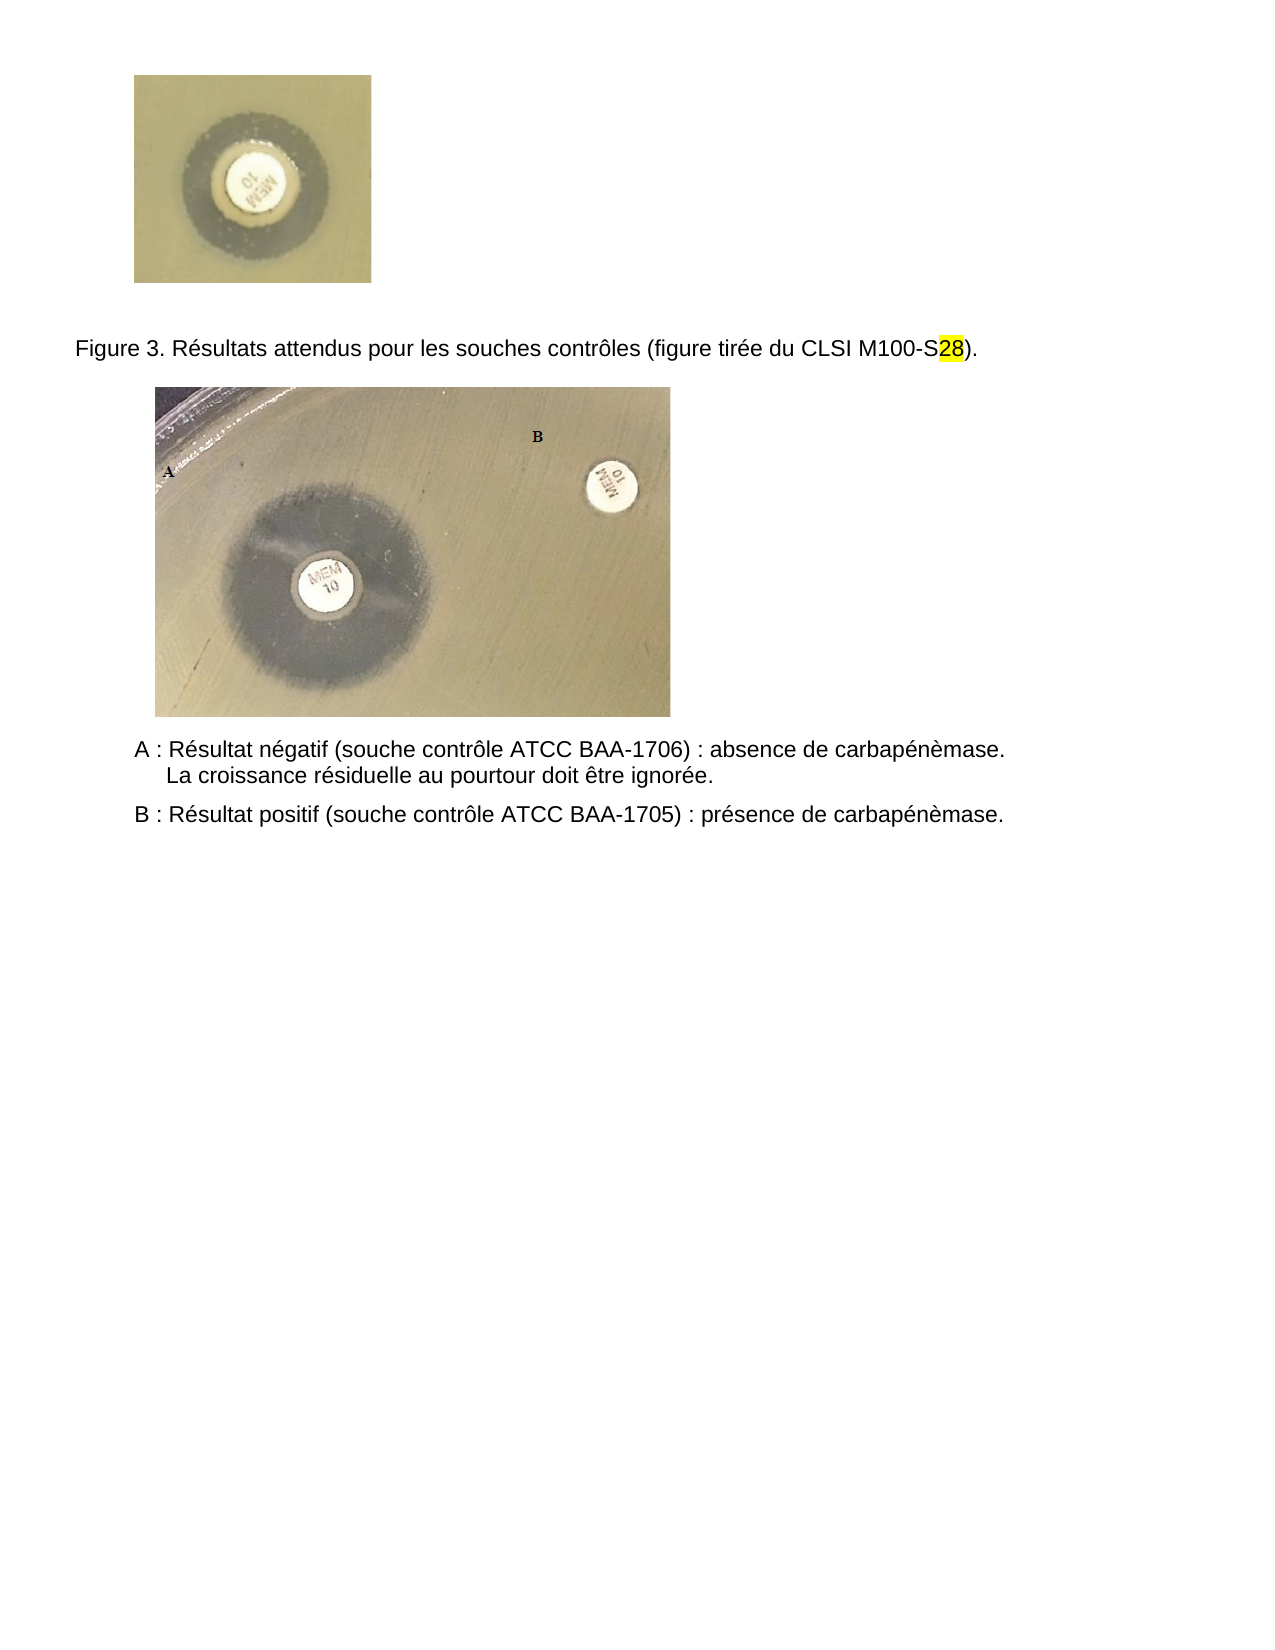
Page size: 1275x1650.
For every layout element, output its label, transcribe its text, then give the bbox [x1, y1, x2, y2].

picture [134, 387, 671, 717]
picture [134, 75, 372, 283]
text La croissance résiduelle au pourtour doit être ignorée. [75, 762, 1200, 789]
text A : Résultat négatif (souche contrôle ATCC BAA-1706) : absence de carbapénèmase. [75, 736, 1200, 762]
text Figure 3. Résultats attendus pour les souches contrôles (figure tirée du CLSI M100-S28). [60, 335, 939, 362]
text B : Résultat positif (souche contrôle ATCC BAA-1705) : présence de carbapénèmase. [75, 801, 1200, 827]
text Figure 3. Résultats attendus pour les souches contrôles (figure tirée du CLSI M100-S28). [964, 335, 1200, 362]
